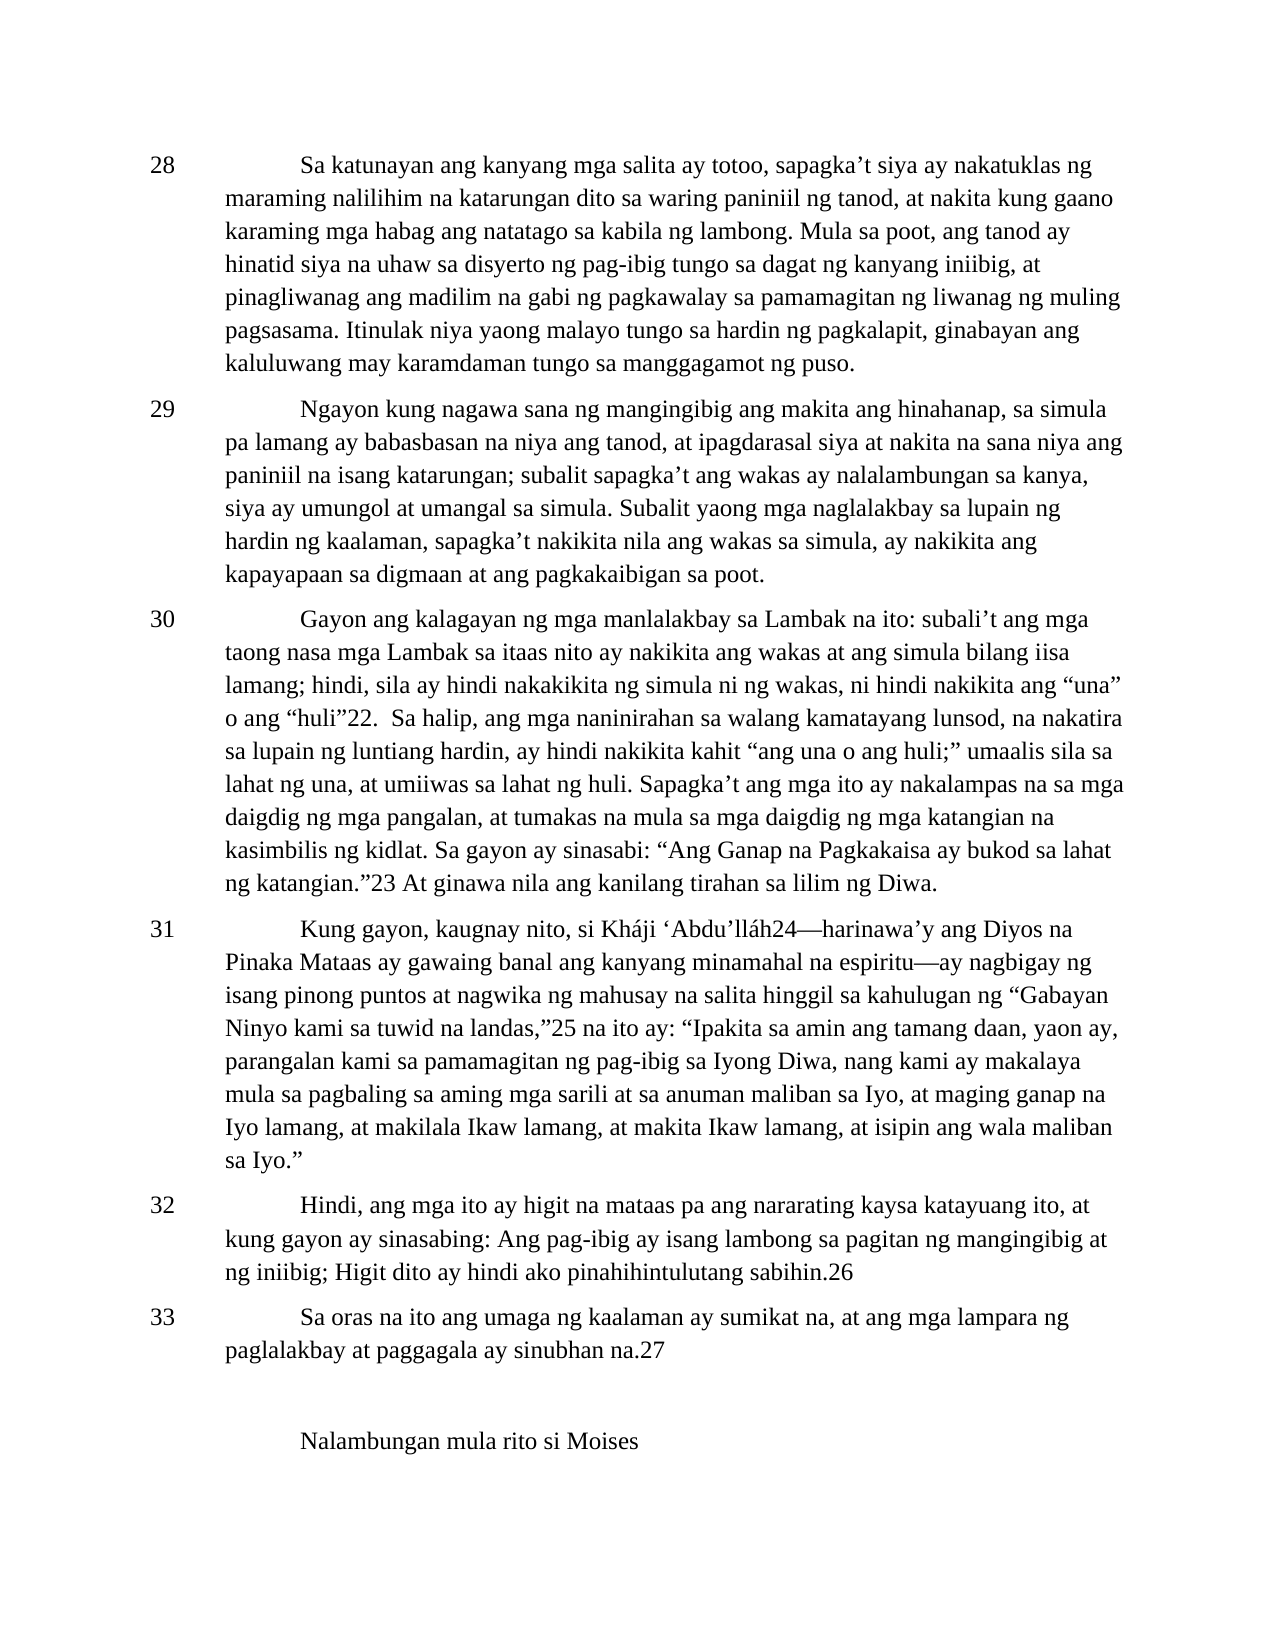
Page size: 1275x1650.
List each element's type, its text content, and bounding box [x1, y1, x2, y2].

text 28 Sa katunayan ang kanyang mga salita ay totoo, sapagka’t siya ay nakatuklas ng maraming nalilihim na katarungan dito sa waring paniniil ng tanod, at nakita kung gaano karaming mga habag ang natatago sa kabila ng lambong. Mula sa poot, ang tanod ay hinatid siya na uhaw sa disyerto ng pag-ibig tungo sa dagat ng kanyang iniibig, at pinagliwanag ang madilim na gabi ng pagkawalay sa pamamagitan ng liwanag ng muling pagsasama. Itinulak niya yaong malayo tungo sa hardin ng pagkalapit, ginabayan ang kaluluwang may karamdaman tungo sa manggagamot ng puso. [150, 150, 1125, 377]
text 30 Gayon ang kalagayan ng mga manlalakbay sa Lambak na ito: subali’t ang mga taong nasa mga Lambak sa itaas nito ay nakikita ang wakas at ang simula bilang iisa lamang; hindi, sila ay hindi nakakikita ng simula ni ng wakas, ni hindi nakikita ang “una” o ang “huli”22. Sa halip, ang mga naninirahan sa walang kamatayang lunsod, na nakatira sa lupain ng luntiang hardin, ay hindi nakikita kahit “ang una o ang huli;” umaalis sila sa lahat ng una, at umiiwas sa lahat ng huli. Sapagka’t ang mga ito ay nakalampas na sa mga daigdig ng mga pangalan, at tumakas na mula sa mga daigdig ng mga katangian na kasimbilis ng kidlat. Sa gayon ay sinasabi: “Ang Ganap na Pagkakaisa ay bukod sa lahat ng katangian.”23 At ginawa nila ang kanilang tirahan sa lilim ng Diwa. [150, 604, 1125, 897]
text 31 Kung gayon, kaugnay nito, si Kháji ‘Abdu’lláh24—harinawa’y ang Diyos na Pinaka Mataas ay gawaing banal ang kanyang minamahal na espiritu—ay nagbigay ng isang pinong puntos at nagwika ng mahusay na salita hinggil sa kahulugan ng “Gabayan Ninyo kami sa tuwid na landas,”25 na ito ay: “Ipakita sa amin ang tamang daan, yaon ay, parangalan kami sa pamamagitan ng pag-ibig sa Iyong Diwa, nang kami ay makalaya mula sa pagbaling sa aming mga sarili at sa anuman maliban sa Iyo, at maging ganap na Iyo lamang, at makilala Ikaw lamang, at makita Ikaw lamang, at isipin ang wala maliban sa Iyo.” [150, 914, 1125, 1174]
text 33 Sa oras na ito ang umaga ng kaalaman ay sumikat na, at ang mga lampara ng paglalakbay at paggagala ay sinubhan na.27 [150, 1302, 1125, 1364]
text 29 Ngayon kung nagawa sana ng mangingibig ang makita ang hinahanap, sa simula pa lamang ay babasbasan na niya ang tanod, at ipagdarasal siya at nakita na sana niya ang paniniil na isang katarungan; subalit sapagka’t ang wakas ay nalalambungan sa kanya, siya ay umungol at umangal sa simula. Subalit yaong mga naglalakbay sa lupain ng hardin ng kaalaman, sapagka’t nakikita nila ang wakas sa simula, ay nakikita ang kapayapaan sa digmaan at ang pagkakaibigan sa poot. [150, 394, 1125, 587]
text Nalambungan mula rito si Moises [300, 1426, 1125, 1455]
text 32 Hindi, ang mga ito ay higit na mataas pa ang nararating kaysa katayuang ito, at kung gayon ay sinasabing: Ang pag-ibig ay isang lambong sa pagitan ng mangingibig at ng iniibig; Higit dito ay hindi ako pinahihintulutang sabihin.26 [150, 1191, 1125, 1285]
